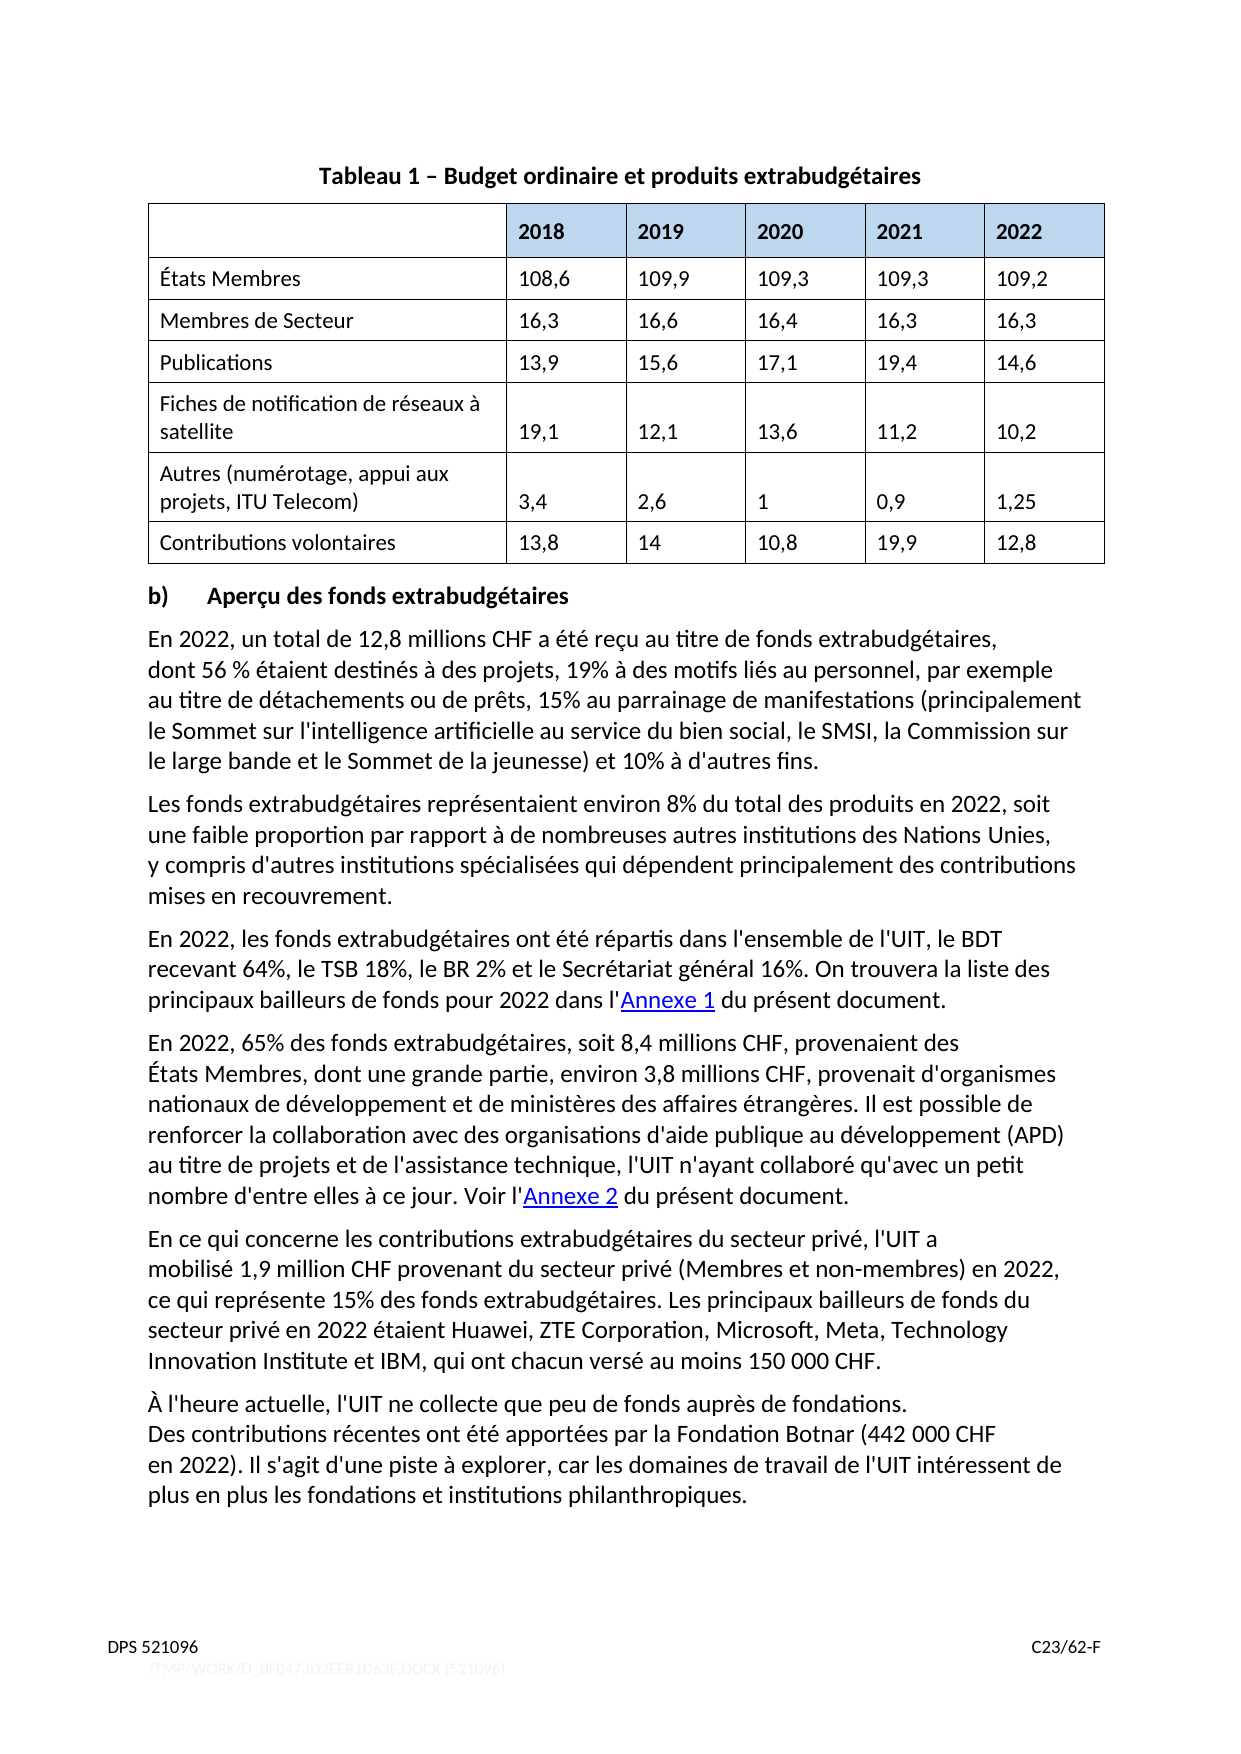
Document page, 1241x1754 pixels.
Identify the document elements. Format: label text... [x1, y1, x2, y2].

table_cell Publications [149, 341, 506, 382]
subtitle b) Aperçu des fonds extrabudgétaires [148, 580, 1092, 611]
table_cell 1,25 [985, 453, 1104, 521]
table_cell 1 [746, 453, 865, 521]
table_cell 16,3 [507, 300, 626, 340]
table_header [149, 204, 506, 257]
table_cell 0,9 [866, 453, 984, 521]
table_cell 17,1 [746, 341, 865, 382]
text Les fonds extrabudgétaires représentaient environ 8% du total des produits en 2022, soit une faible proportion par rapport à de nombreuses autres institutions des Nations Unies, y compris d'autres institutions spécialisées qui dépendent principalement des contributions mises en recouvrement. [148, 788, 1092, 911]
text À l'heure actuelle, l'UIT ne collecte que peu de fonds auprès de fondations. Des contributions récentes ont été apportées par la Fondation Botnar (442 000 CHF en 2022). Il s'agit d'une piste à explorer, car les domaines de travail de l'UIT intéressent de plus en plus les fondations et institutions philanthropiques. [148, 1388, 1092, 1510]
table_header 2021 [866, 204, 984, 257]
table_cell 13,6 [746, 383, 865, 452]
table_header 2019 [627, 204, 745, 257]
table_cell 2,6 [627, 453, 745, 521]
table_cell 108,6 [507, 258, 626, 299]
table_cell Membres de Secteur [149, 300, 506, 340]
table_cell 15,6 [627, 341, 745, 382]
table_header 2020 [746, 204, 865, 257]
table_cell 109,3 [746, 258, 865, 299]
table_cell 16,4 [746, 300, 865, 340]
table_cell 16,6 [627, 300, 745, 340]
table_cell 16,3 [866, 300, 984, 340]
table_cell 19,9 [866, 522, 984, 563]
table_cell Fiches de notification de réseaux à satellite [149, 383, 506, 452]
table_cell 3,4 [507, 453, 626, 521]
table_cell 13,8 [507, 522, 626, 563]
table_cell 14,6 [985, 341, 1104, 382]
table_cell 12,1 [627, 383, 745, 452]
table_cell États Membres [149, 258, 506, 299]
table_cell 11,2 [866, 383, 984, 452]
table_cell 19,4 [866, 341, 984, 382]
table_cell 109,3 [866, 258, 984, 299]
text En ce qui concerne les contributions extrabudgétaires du secteur privé, l'UIT a mobilisé 1,9 million CHF provenant du secteur privé (Membres et non-membres) en 2022, ce qui représente 15% des fonds extrabudgétaires. Les principaux bailleurs de fonds du secteur privé en 2022 étaient Huawei, ZTE Corporation, Microsoft, Meta, Technology Innovation Institute et IBM, qui ont chacun versé au moins 150 000 CHF. [148, 1223, 1092, 1375]
table_cell 12,8 [985, 522, 1104, 563]
table_cell Autres (numérotage, appui aux projets, ITU Telecom) [149, 453, 506, 521]
table_cell 10,2 [985, 383, 1104, 452]
table_cell 19,1 [507, 383, 626, 452]
table_cell 10,8 [746, 522, 865, 563]
table_cell 14 [627, 522, 745, 563]
table_header 2018 [507, 204, 626, 257]
text En 2022, un total de 12,8 millions CHF a été reçu au titre de fonds extrabudgétaires, dont 56 % étaient destinés à des projets, 19% à des motifs liés au personnel, par exemple au titre de détachements ou de prêts, 15% au parrainage de manifestations (principalement le Sommet sur l'intelligence artificielle au service du bien social, le SMSI, la Commission sur le large bande et le Sommet de la jeunesse) et 10% à d'autres fins. [148, 623, 1092, 776]
text En 2022, 65% des fonds extrabudgétaires, soit 8,4 millions CHF, provenaient des États Membres, dont une grande partie, environ 3,8 millions CHF, provenait d'organismes nationaux de développement et de ministères des affaires étrangères. Il est possible de renforcer la collaboration avec des organisations d'aide publique au développement (APD) au titre de projets et de l'assistance technique, l'UIT n'ayant collaboré qu'avec un petit nombre d'entre elles à ce jour. Voir l'Annexe 2 du présent document. [148, 1027, 1092, 1210]
table_cell 109,2 [985, 258, 1104, 299]
table_header 2022 [985, 204, 1104, 257]
table_cell 13,9 [507, 341, 626, 382]
table_cell Contributions volontaires [149, 522, 506, 563]
text En 2022, les fonds extrabudgétaires ont été répartis dans l'ensemble de l'UIT, le BDT recevant 64%, le TSB 18%, le BR 2% et le Secrétariat général 16%. On trouvera la liste des principaux bailleurs de fonds pour 2022 dans l'Annexe 1 du présent document. [148, 923, 1092, 1015]
table_cell 16,3 [985, 300, 1104, 340]
title Tableau 1 – Budget ordinaire et produits extrabudgétaires [148, 160, 1092, 191]
table_cell 109,9 [627, 258, 745, 299]
